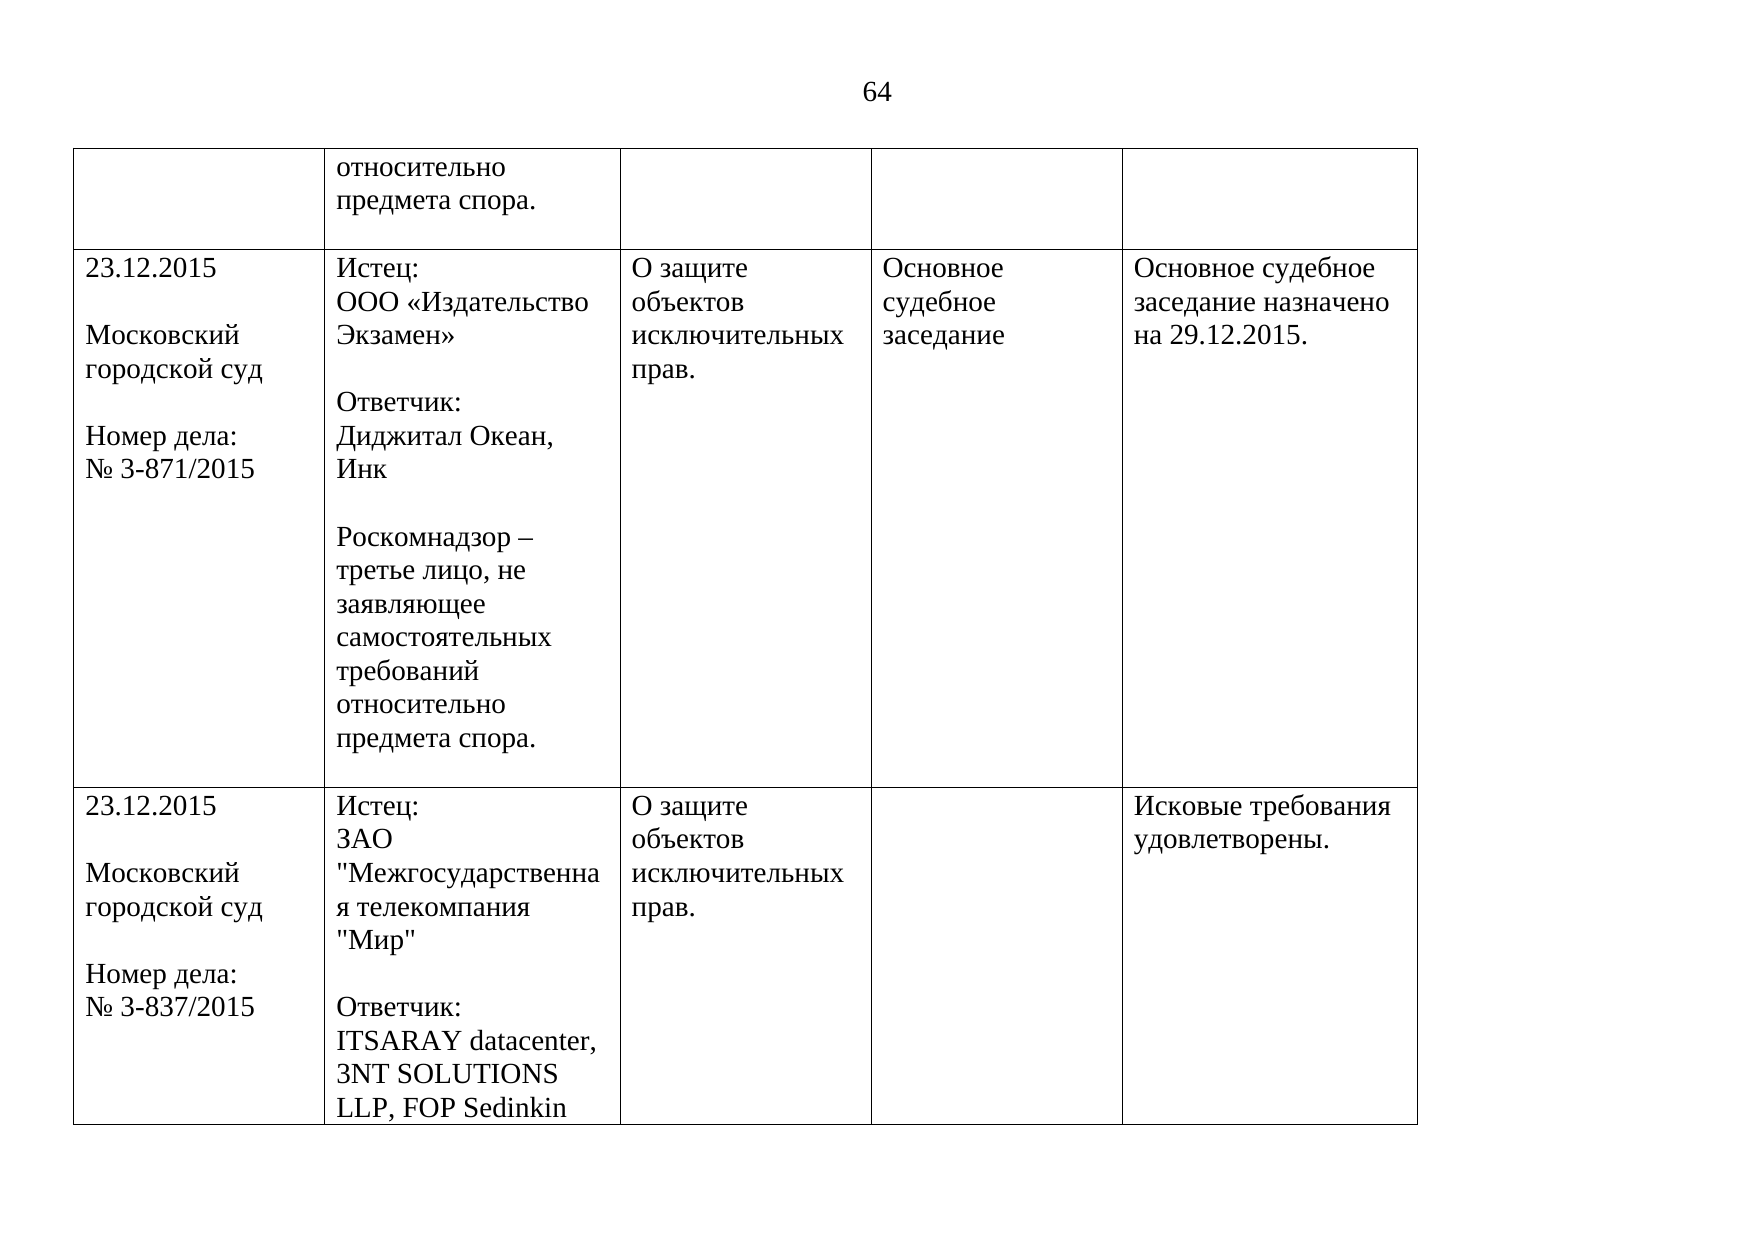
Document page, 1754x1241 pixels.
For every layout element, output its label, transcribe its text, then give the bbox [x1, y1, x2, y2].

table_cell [325, 149, 620, 249]
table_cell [325, 788, 620, 1123]
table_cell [74, 788, 324, 1123]
table_cell Истец: ООО «Издательство Экзамен» Ответчик: Диджитал Океан, Инк Роскомнадзор – третье лицо, не заявляющее самостоятельных требований относительно предмета спора. [325, 250, 620, 787]
table_cell 23.12.2015 Московский городской суд Номер дела: № 3-871/2015 [74, 250, 324, 787]
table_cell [872, 149, 1122, 249]
table_cell Основное судебное заседание назначено на 29.12.2015. [1123, 250, 1417, 787]
table_cell Основное судебное заседание [872, 250, 1122, 787]
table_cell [1123, 788, 1417, 1123]
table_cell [74, 149, 324, 249]
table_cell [1123, 149, 1417, 249]
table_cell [621, 149, 871, 249]
table_cell [872, 788, 1122, 1123]
table_cell О защите объектов исключительных прав. [621, 250, 871, 787]
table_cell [621, 788, 871, 1123]
